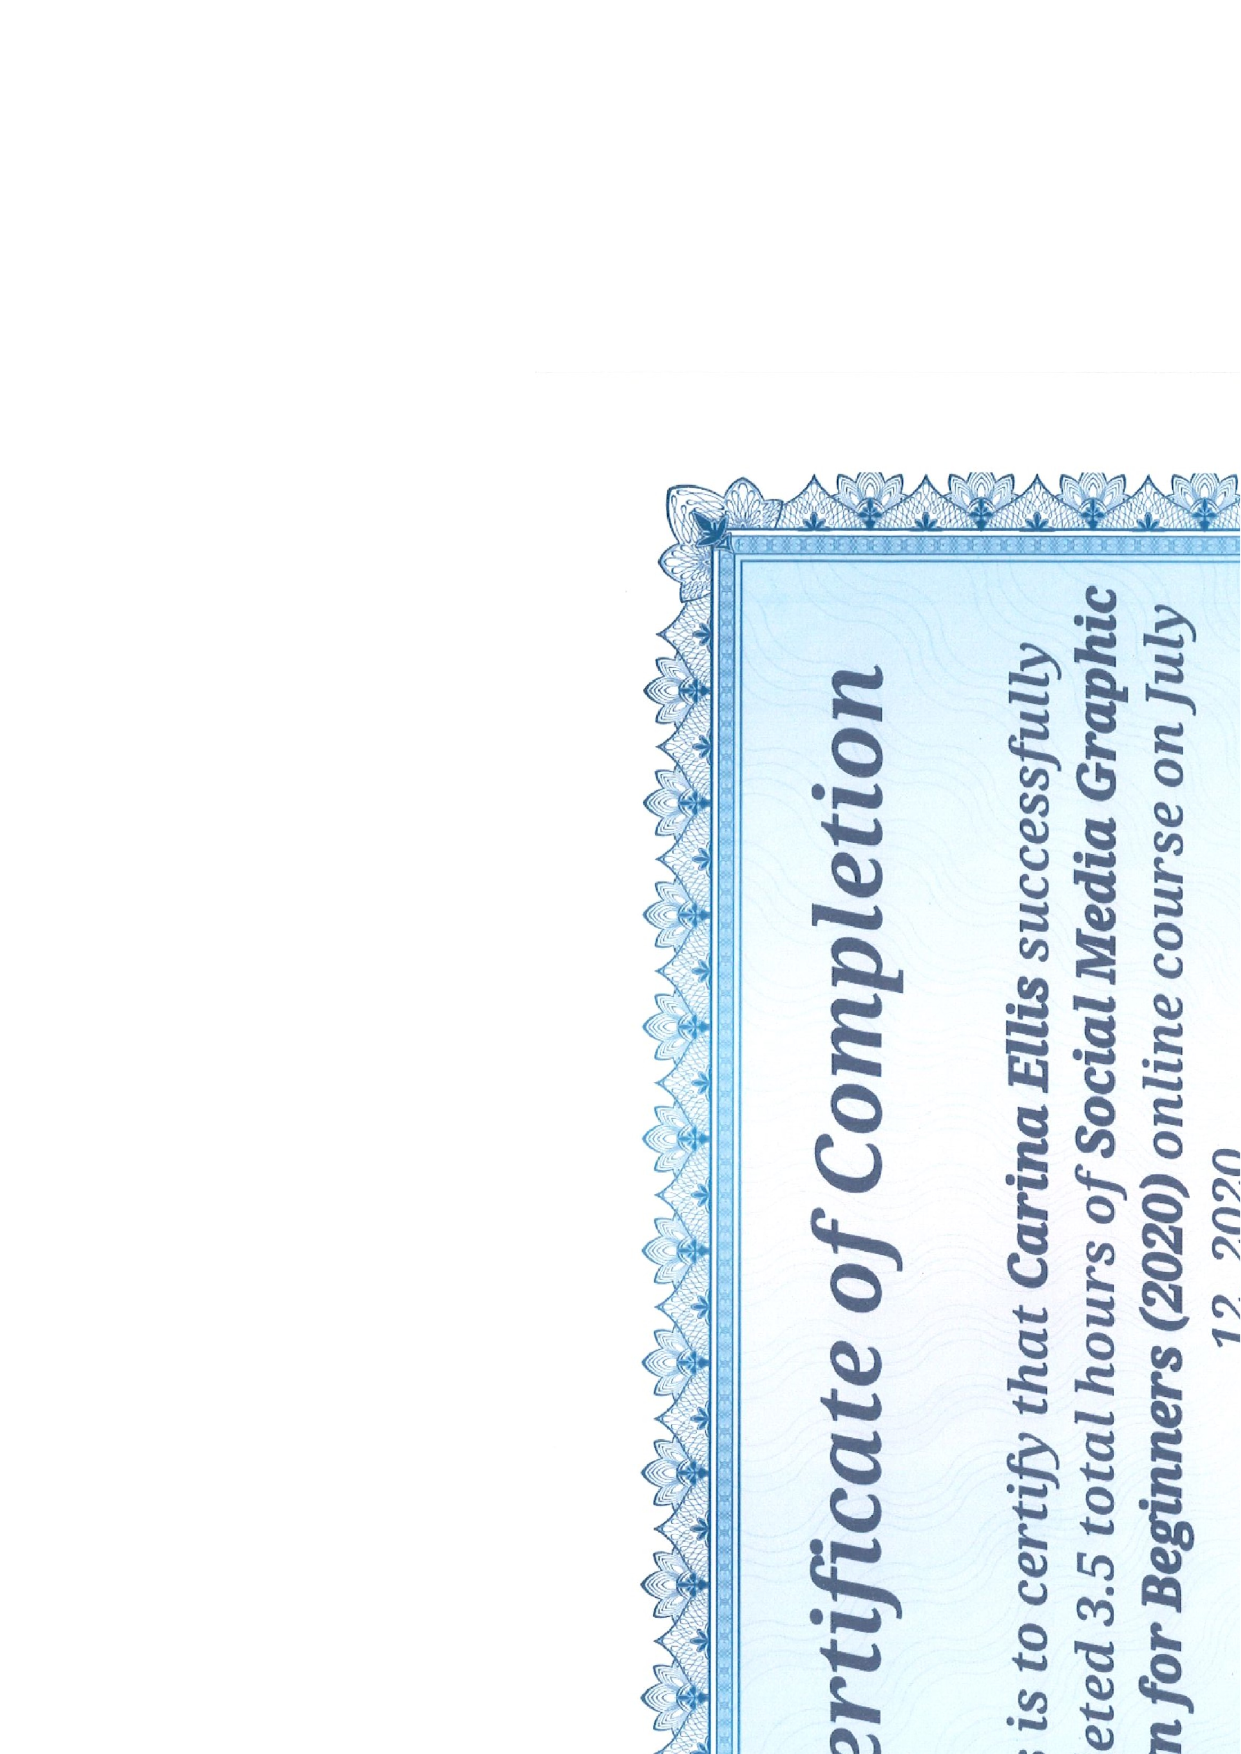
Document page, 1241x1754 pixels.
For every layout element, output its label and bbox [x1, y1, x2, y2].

picture [536, 371, 1241, 1754]
